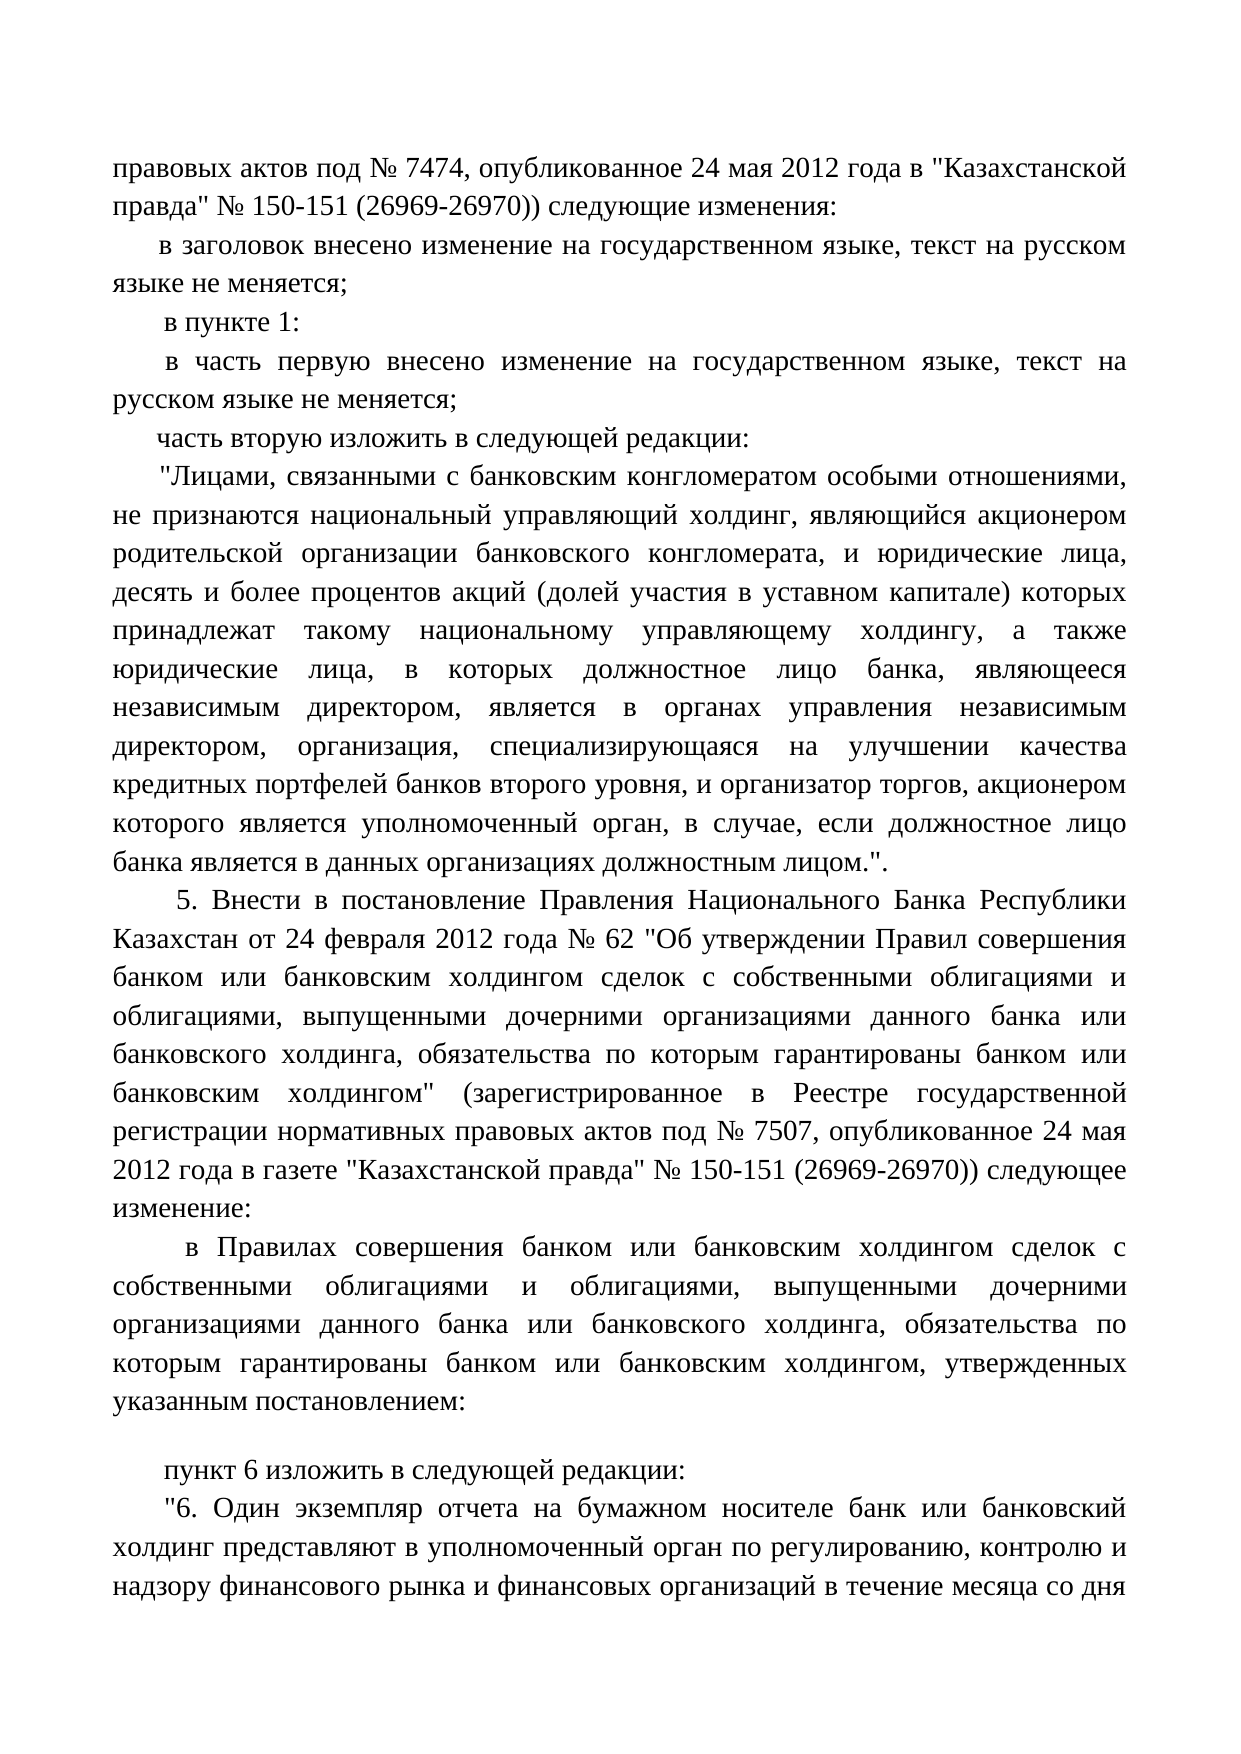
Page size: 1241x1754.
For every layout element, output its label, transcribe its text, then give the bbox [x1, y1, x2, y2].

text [112, 1491, 1128, 1601]
text в Правилах совершения банком или банковским холдингом сделок с собственными облигациями и облигациями, выпущенными дочерними организациями данного банка или банковского холдинга, обязательства по которым гарантированы банком или банковским холдингом, утвержденных указанным постановлением: [112, 1229, 1128, 1417]
text в заголовок внесено изменение на государственном языке, текст на русском языке не меняется; [112, 227, 1128, 299]
text в часть первую внесено изменение на государственном языке, текст на русском языке не меняется; [112, 343, 1128, 415]
text "Лицами, связанными с банковским конгломератом особыми отношениями, не признаются национальный управляющий холдинг, являющийся акционером родительской организации банковского конгломерата, и юридические лица, десять и более процентов акций (долей участия в уставном капитале) которых принадлежат такому национальному управляющему холдингу, а также юридические лица, в которых должностное лицо банка, являющееся независимым директором, является в органах управления независимым директором, организация, специализирующаяся на улучшении качества кредитных портфелей банков второго уровня, и организатор торгов, акционером которого является уполномоченный орган, в случае, если должностное лицо банка является в данных организациях должностным лицом.". [112, 458, 1128, 877]
text в пункте 1: [112, 304, 1128, 338]
text 5. Внести в постановление Правления Национального Банка Республики Казахстан от 24 февраля 2012 года № 62 "Об утверждении Правил совершения банком или банковским холдингом сделок с собственными облигациями и облигациями, выпущенными дочерними организациями данного банка или банковского холдинга, обязательства по которым гарантированы банком или банковским холдингом" (зарегистрированное в Реестре государственной регистрации нормативных правовых актов под № 7507, опубликованное 24 мая 2012 года в газете "Казахстанской правда" № 150-151 (26969-26970)) следующее изменение: [112, 882, 1128, 1224]
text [112, 150, 1128, 222]
text пункт 6 изложить в следующей редакции: [112, 1452, 1128, 1486]
text часть вторую изложить в следующей редакции: [112, 420, 1128, 453]
